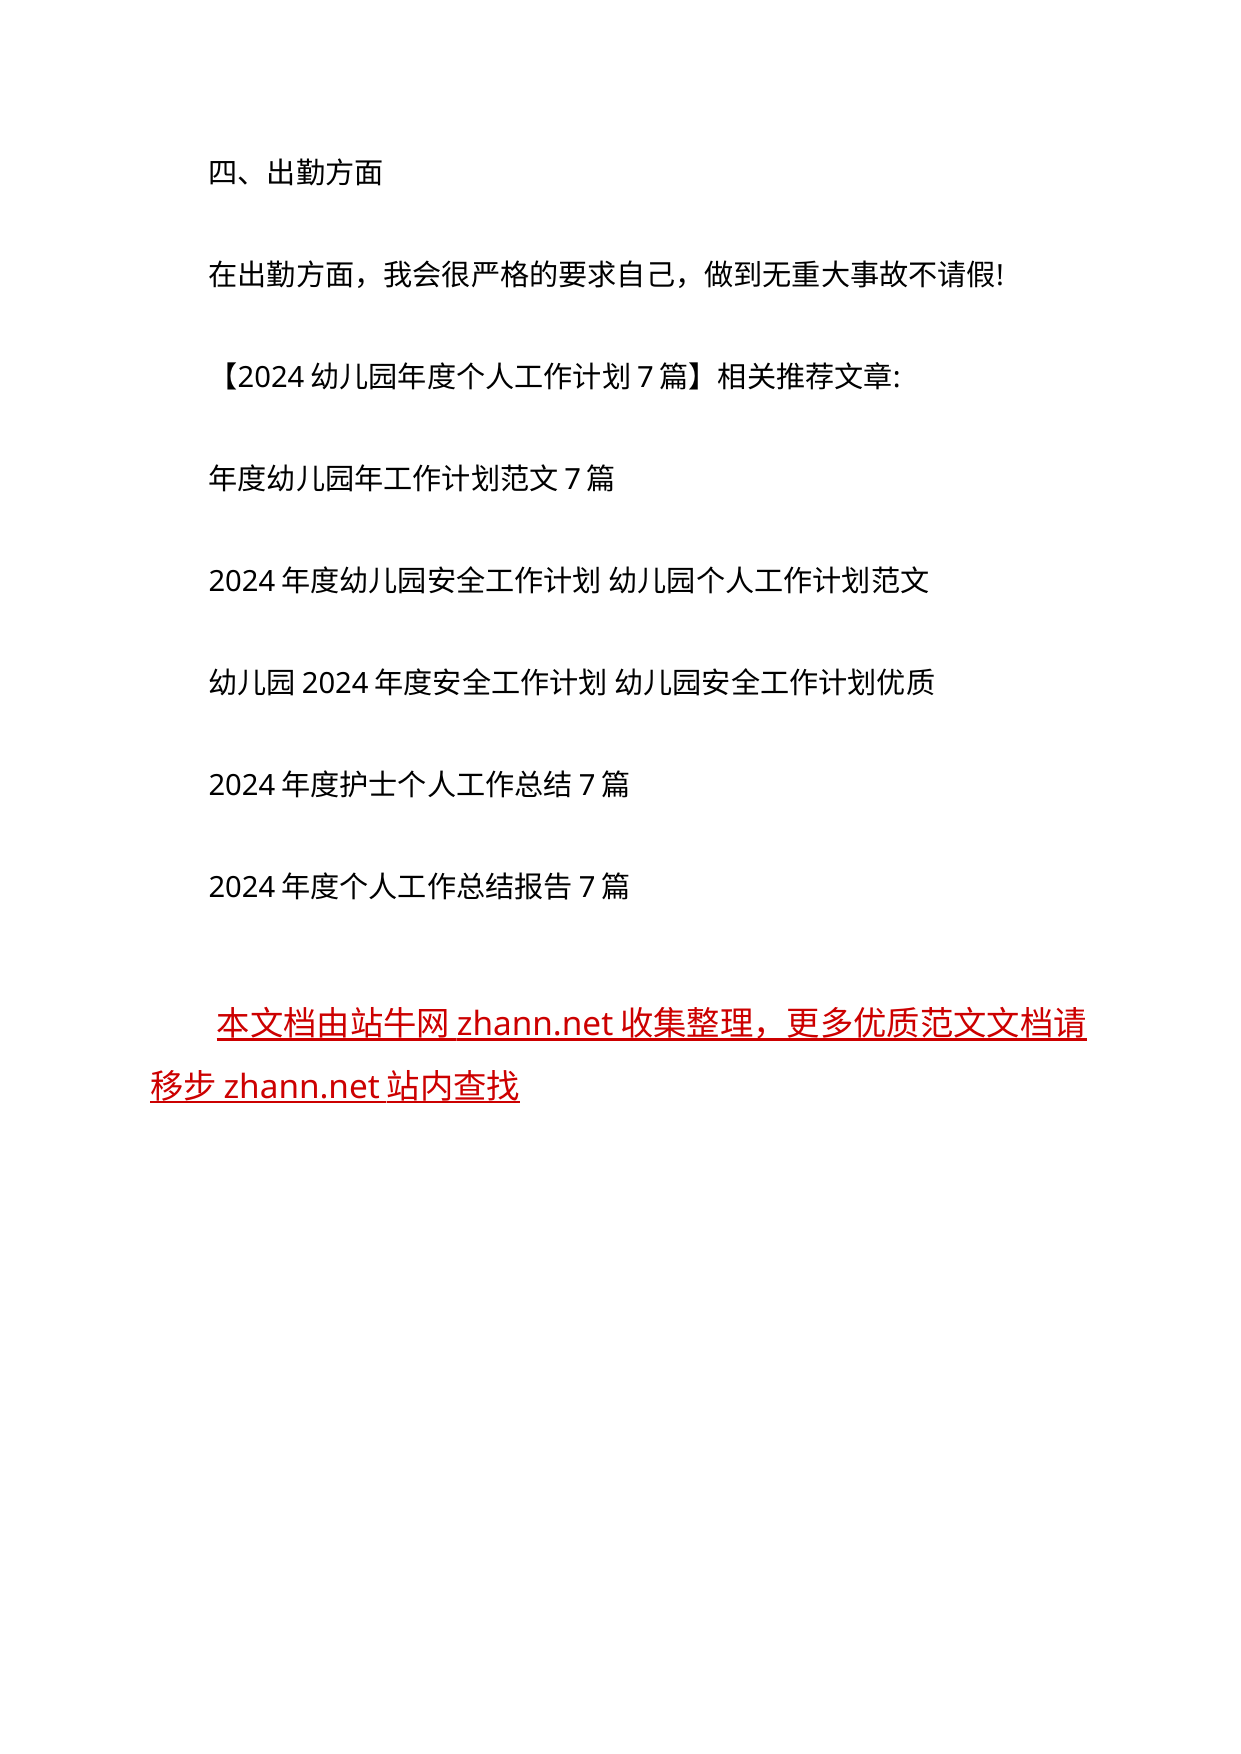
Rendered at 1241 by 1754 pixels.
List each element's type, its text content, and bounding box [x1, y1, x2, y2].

text 四、出勤方面 [150, 150, 1090, 192]
text 2024年度个人工作总结报告7篇 [150, 864, 1090, 906]
text 【2024幼儿园年度个人工作计划7篇】相关推荐文章: [150, 354, 1090, 396]
text 2024年度幼儿园安全工作计划 幼儿园个人工作计划范文 [150, 558, 1090, 600]
text 2024年度护士个人工作总结7篇 [150, 762, 1090, 804]
text 本文档由站牛网zhann.net收集整理，更多优质范文文档请移步zhann.net站内查找 [150, 997, 1090, 1108]
text 年度幼儿园年工作计划范文7篇 [150, 456, 1090, 498]
text 幼儿园2024年度安全工作计划 幼儿园安全工作计划优质 [150, 660, 1090, 702]
text 在出勤方面，我会很严格的要求自己，做到无重大事故不请假! [150, 252, 1090, 294]
